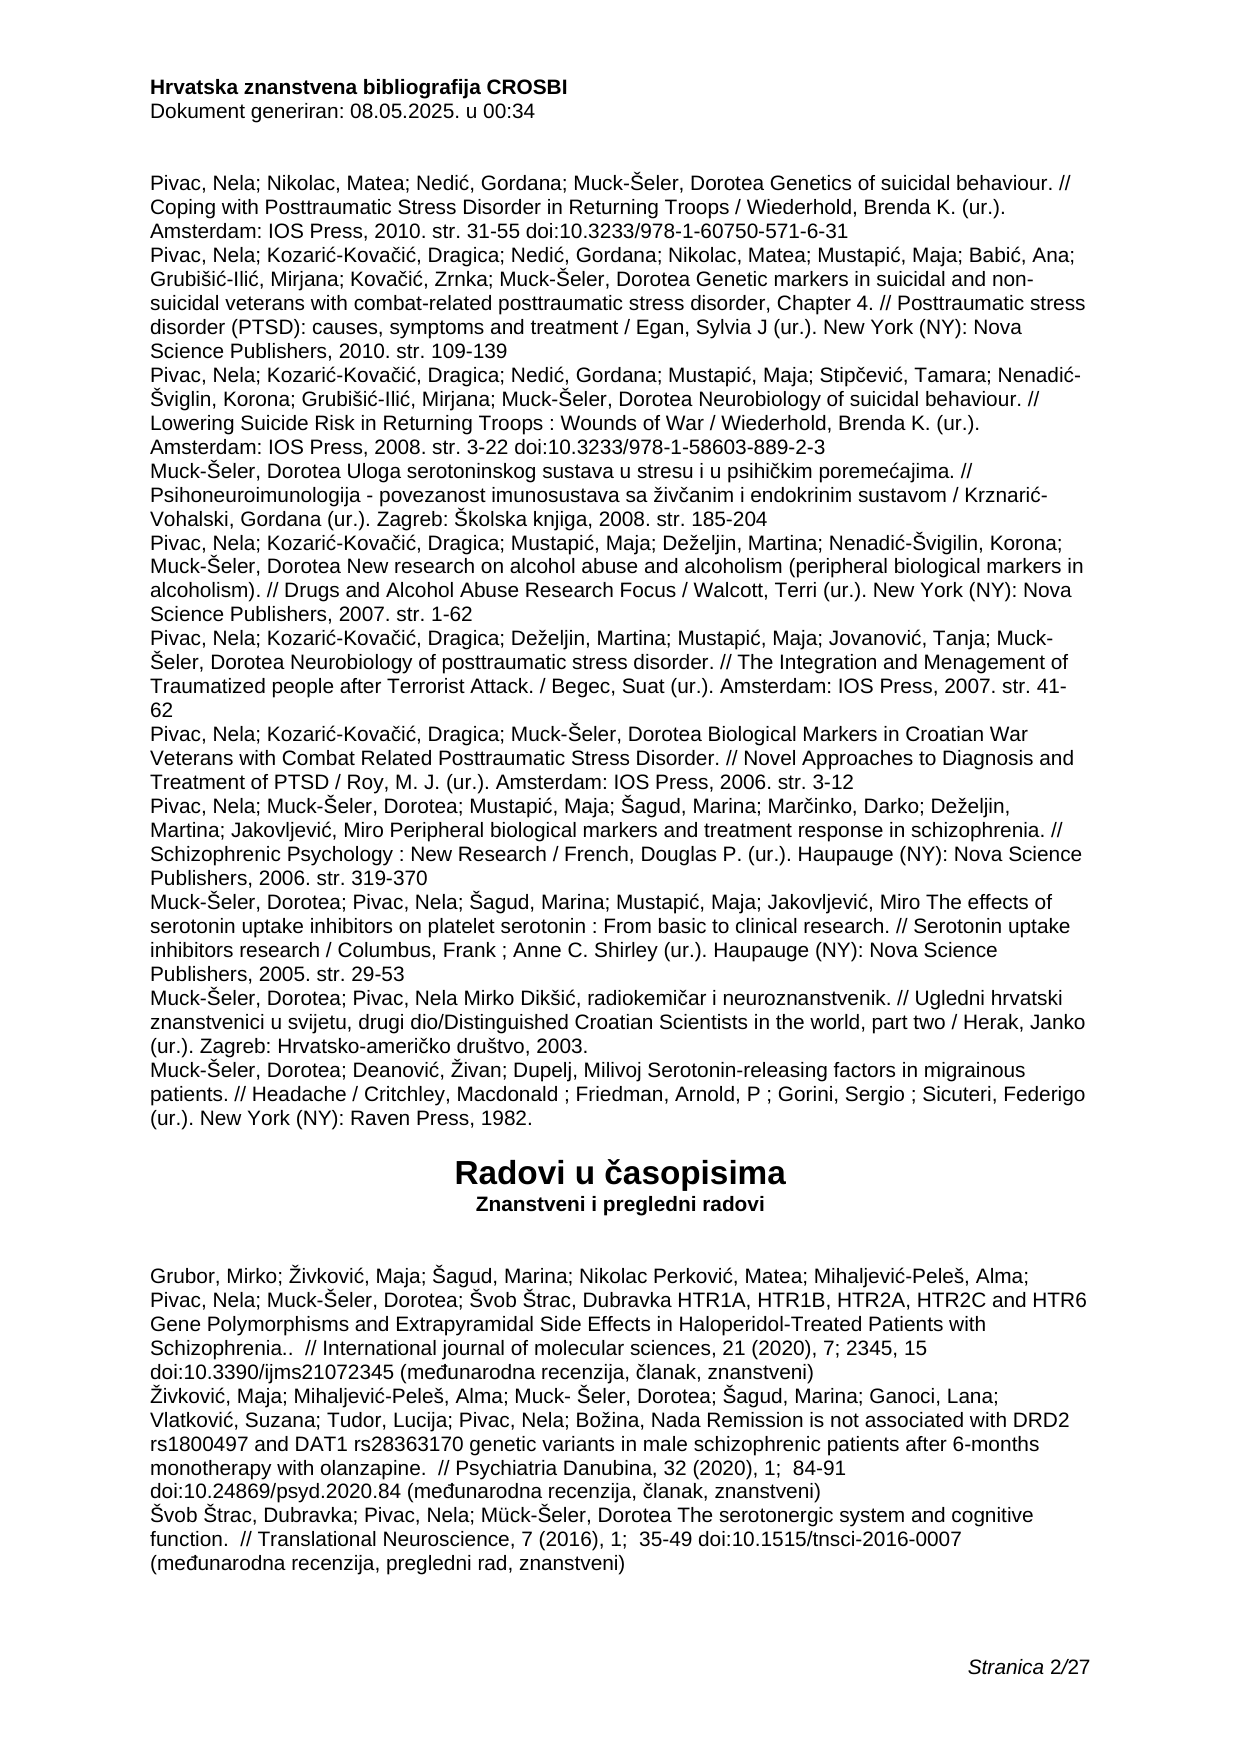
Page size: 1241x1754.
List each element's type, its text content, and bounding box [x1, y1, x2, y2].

text Živković, Maja; Mihaljević-Peleš, Alma; Muck- Šeler, Dorotea; Šagud, Marina; Ganoci, Lana; Vlatković, Suzana; Tudor, Lucija; Pivac, Nela; Božina, Nada [150, 1383, 1090, 1503]
text Pivac, Nela; Kozarić-Kovačić, Dragica; Deželjin, Martina; Mustapić, Maja; Jovanović, Tanja; Muck-Šeler, Dorotea [150, 626, 1090, 722]
text Muck-Šeler, Dorotea; Pivac, Nela; Šagud, Marina; Mustapić, Maja; Jakovljević, Miro [150, 890, 1090, 986]
text Pivac, Nela; Muck-Šeler, Dorotea; Mustapić, Maja; Šagud, Marina; Marčinko, Darko; Deželjin, Martina; Jakovljević, Miro [150, 794, 1090, 890]
text Grubor, Mirko; Živković, Maja; Šagud, Marina; Nikolac Perković, Matea; Mihaljević-Peleš, Alma; Pivac, Nela; Muck-Šeler, Dorotea; Švob Štrac, Dubravka [150, 1264, 1090, 1383]
text Muck-Šeler, Dorotea; Deanović, Živan; Dupelj, Milivoj [150, 1057, 1090, 1129]
text Pivac, Nela; Kozarić-Kovačić, Dragica; Mustapić, Maja; Deželjin, Martina; Nenadić-Švigilin, Korona; Muck-Šeler, Dorotea [150, 530, 1090, 626]
text Pivac, Nela; Kozarić-Kovačić, Dragica; Muck-Šeler, Dorotea [150, 722, 1090, 794]
subtitle Radovi u časopisima [150, 1153, 1090, 1192]
text Švob Štrac, Dubravka; Pivac, Nela; Mück-Šeler, Dorotea [150, 1503, 1090, 1575]
text Pivac, Nela; Nikolac, Matea; Nedić, Gordana; Muck-Šeler, Dorotea [150, 171, 1090, 243]
text Muck-Šeler, Dorotea [150, 458, 1090, 530]
text Pivac, Nela; Kozarić-Kovačić, Dragica; Nedić, Gordana; Nikolac, Matea; Mustapić, Maja; Babić, Ana; Grubišić-Ilić, Mirjana; Kovačić, Zrnka; Muck-Šeler, Dorotea [150, 243, 1090, 363]
text Muck-Šeler, Dorotea; Pivac, Nela [150, 986, 1090, 1057]
subtitle Znanstveni i pregledni radovi [150, 1192, 1090, 1216]
text Pivac, Nela; Kozarić-Kovačić, Dragica; Nedić, Gordana; Mustapić, Maja; Stipčević, Tamara; Nenadić-Šviglin, Korona; Grubišić-Ilić, Mirjana; Muck-Šeler, Dorotea [150, 363, 1090, 458]
